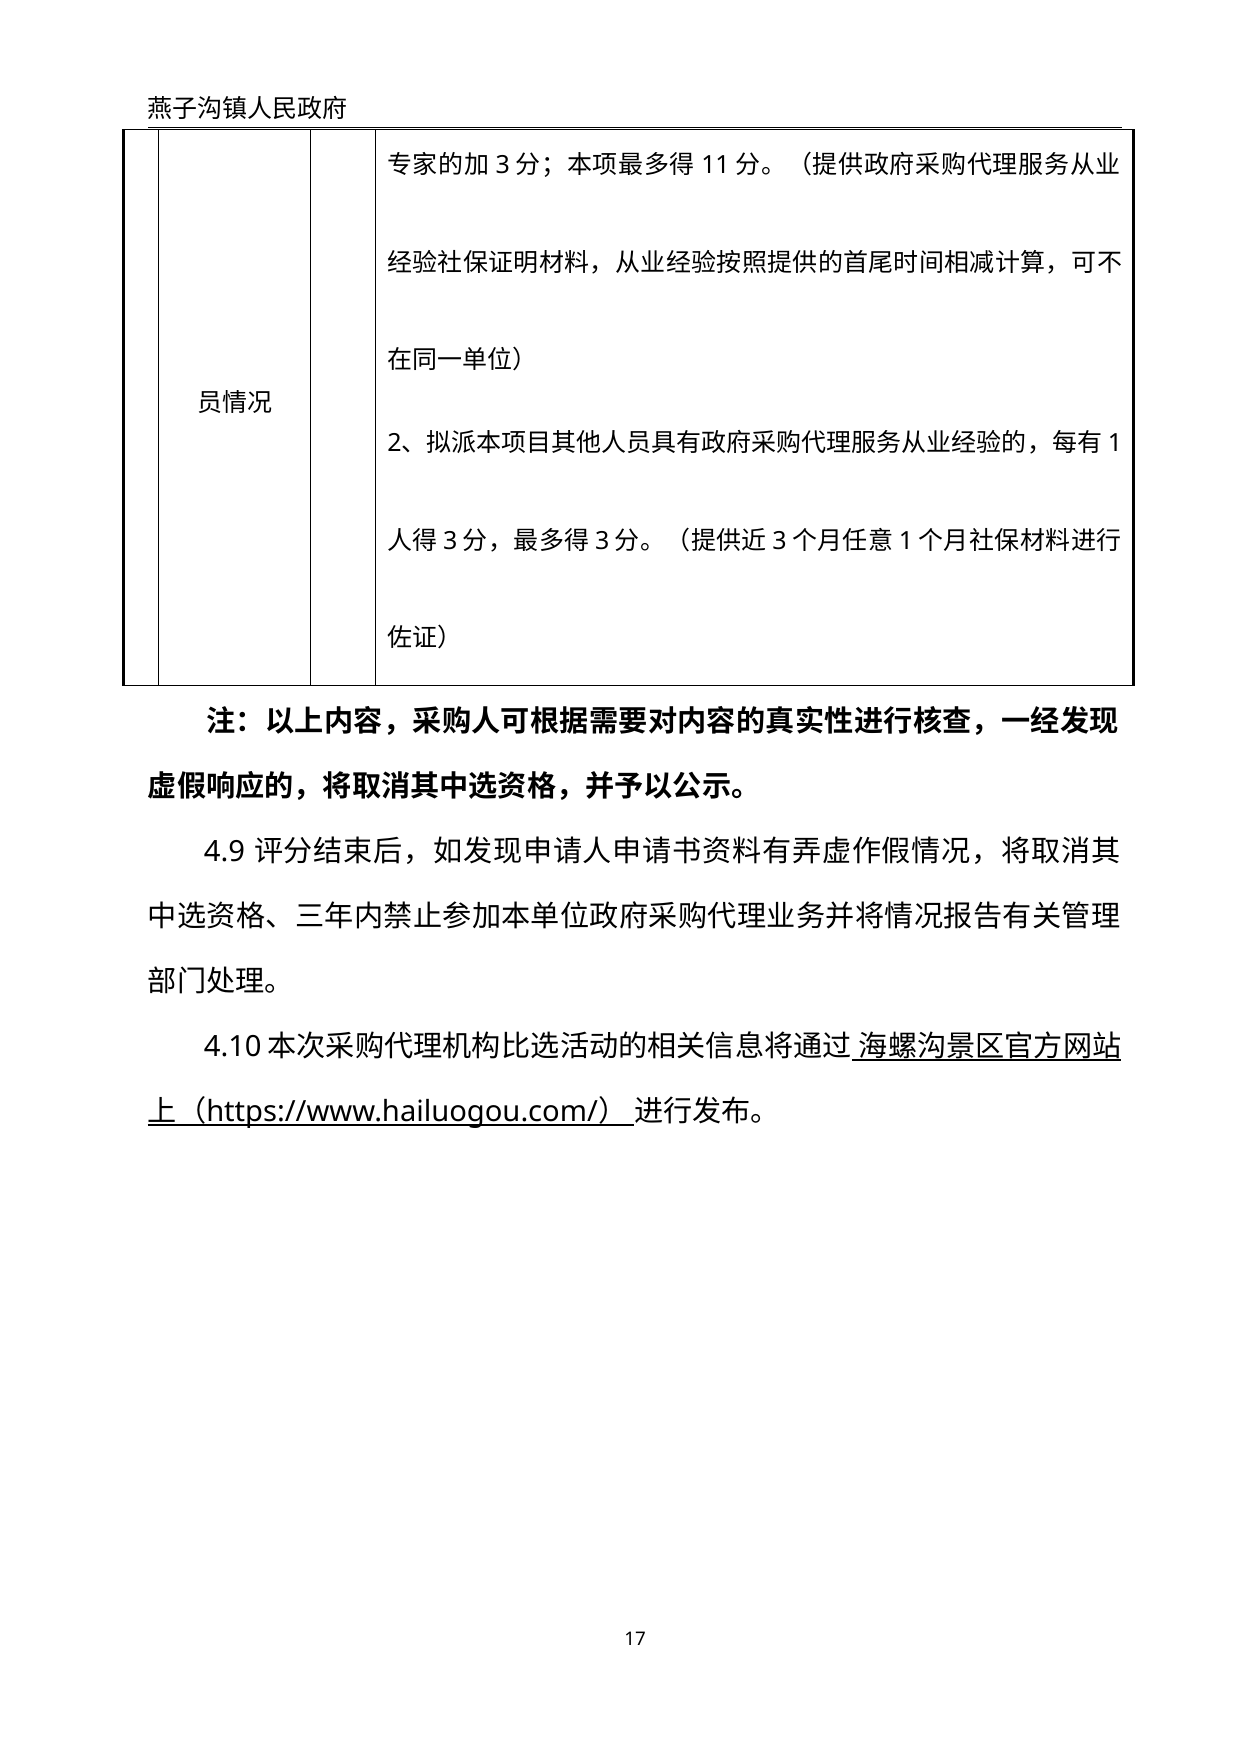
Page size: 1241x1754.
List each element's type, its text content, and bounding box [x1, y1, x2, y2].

text 4.9 评分结束后，如发现申请人申请书资料有弄虚作假情况，将取消其中选资格、三年内禁止参加本单位政府采购代理业务并将情况报告有关管理部门处理。 [148, 816, 1122, 1011]
table_cell 5 [125, 130, 158, 685]
text 4.10本次采购代理机构比选活动的相关信息将通过 海螺沟景区官方网站上（https://www.hailuogou.com/） 进行发布。 [148, 1011, 1122, 1141]
text 注：以上内容，采购人可根据需要对内容的真实性进行核查，一经发现虚假响应的，将取消其中选资格，并予以公示。 [148, 686, 1122, 816]
table_cell 14 [311, 130, 375, 685]
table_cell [376, 130, 1132, 685]
table_cell 拟任项目负责人和主要专职技术人员情况 [159, 130, 310, 685]
